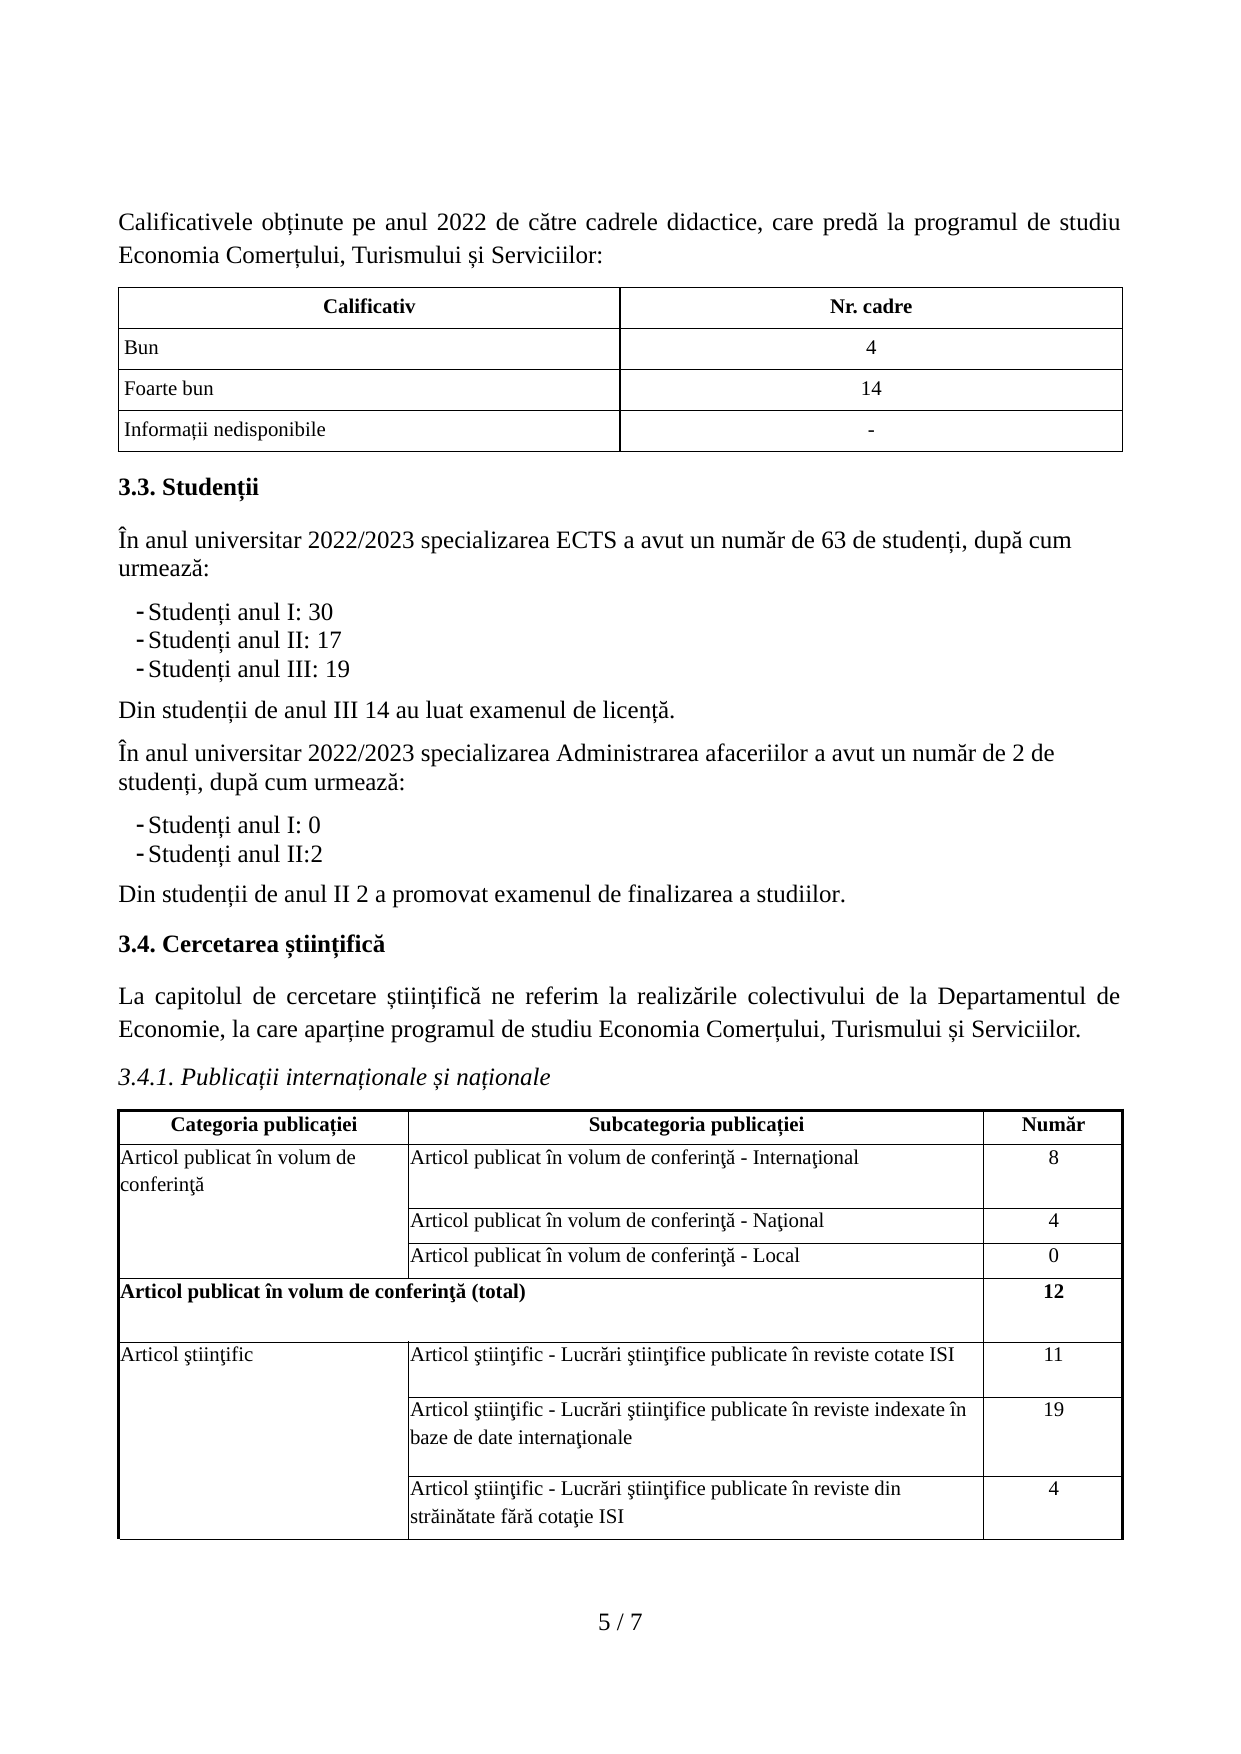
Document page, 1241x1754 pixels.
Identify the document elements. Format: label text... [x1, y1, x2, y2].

text Din studenții de anul II 2 a promovat examenul de finalizarea a studiilor. [118, 879, 1122, 908]
table_header Subcategoria publicației [409, 1112, 983, 1144]
text - Studenți anul I: 30 [136, 597, 1122, 626]
table_cell 4 [984, 1209, 1121, 1243]
table_cell Articol ştiinţific [120, 1343, 408, 1538]
table_cell 19 [984, 1398, 1121, 1476]
text Din studenții de anul III 14 au luat examenul de licență. [118, 695, 1122, 723]
table_cell Articol publicat în volum de conferinţă [120, 1145, 408, 1278]
table_header Nr. cadre [621, 288, 1122, 328]
table_cell Articol publicat în volum de conferinţă - Local [409, 1244, 983, 1278]
text - Studenți anul II: 17 [136, 626, 1122, 654]
text - Studenți anul I: 0 [136, 810, 1122, 839]
table_header Categoria publicației [120, 1112, 408, 1144]
subtitle Publicații internaționale și naționale [118, 1062, 1122, 1091]
subtitle Studenții [118, 472, 1122, 501]
table_cell Articol ştiinţific - Lucrări ştiinţifice publicate în reviste cotate ISI [409, 1343, 983, 1397]
table_cell Foarte bun [119, 370, 619, 410]
table_cell Articol ştiinţific - Lucrări ştiinţifice publicate în reviste din străinătate fără cotaţie ISI [409, 1477, 983, 1538]
table_cell Bun [119, 329, 619, 369]
text - Studenți anul II:2 [136, 839, 1122, 868]
text În anul universitar 2022/2023 specializarea ECTS a avut un număr de 63 de studenți, după cum urmează: [118, 525, 1122, 582]
table_cell Articol publicat în volum de conferinţă - Naţional [409, 1209, 983, 1243]
table_cell 4 [621, 329, 1122, 369]
table_header Număr [984, 1112, 1121, 1144]
subtitle Cercetarea științifică [118, 929, 1122, 958]
text - Studenți anul III: 19 [136, 654, 1122, 683]
table_header Calificativ [119, 288, 619, 328]
text În anul universitar 2022/2023 specializarea Administrarea afaceriilor a avut un număr de 2 de studenți, după cum urmează: [118, 738, 1122, 796]
table_cell - [621, 411, 1122, 451]
table_cell Informații nedisponibile [119, 411, 619, 451]
table_cell Articol publicat în volum de conferinţă (total) [120, 1279, 983, 1341]
table_cell Articol ştiinţific - Lucrări ştiinţifice publicate în reviste indexate în baze de date internaţionale [409, 1398, 983, 1476]
text Calificativele obținute pe anul 2022 de către cadrele didactice, care predă la programul de studiu Economia Comerțului, Turismului și Serviciilor: [118, 207, 1122, 268]
table_cell 0 [984, 1244, 1121, 1278]
table_cell 4 [984, 1477, 1121, 1538]
table_cell 11 [984, 1343, 1121, 1397]
text La capitolul de cercetare științifică ne referim la realizările colectivului de la Departamentul de Economie, la care aparține programul de studiu Economia Comerțului, Turismului și Serviciilor. [118, 981, 1122, 1043]
table_cell 12 [984, 1279, 1121, 1341]
table_cell 8 [984, 1145, 1121, 1207]
table_cell Articol publicat în volum de conferinţă - Internaţional [409, 1145, 983, 1207]
table_cell 14 [621, 370, 1122, 410]
